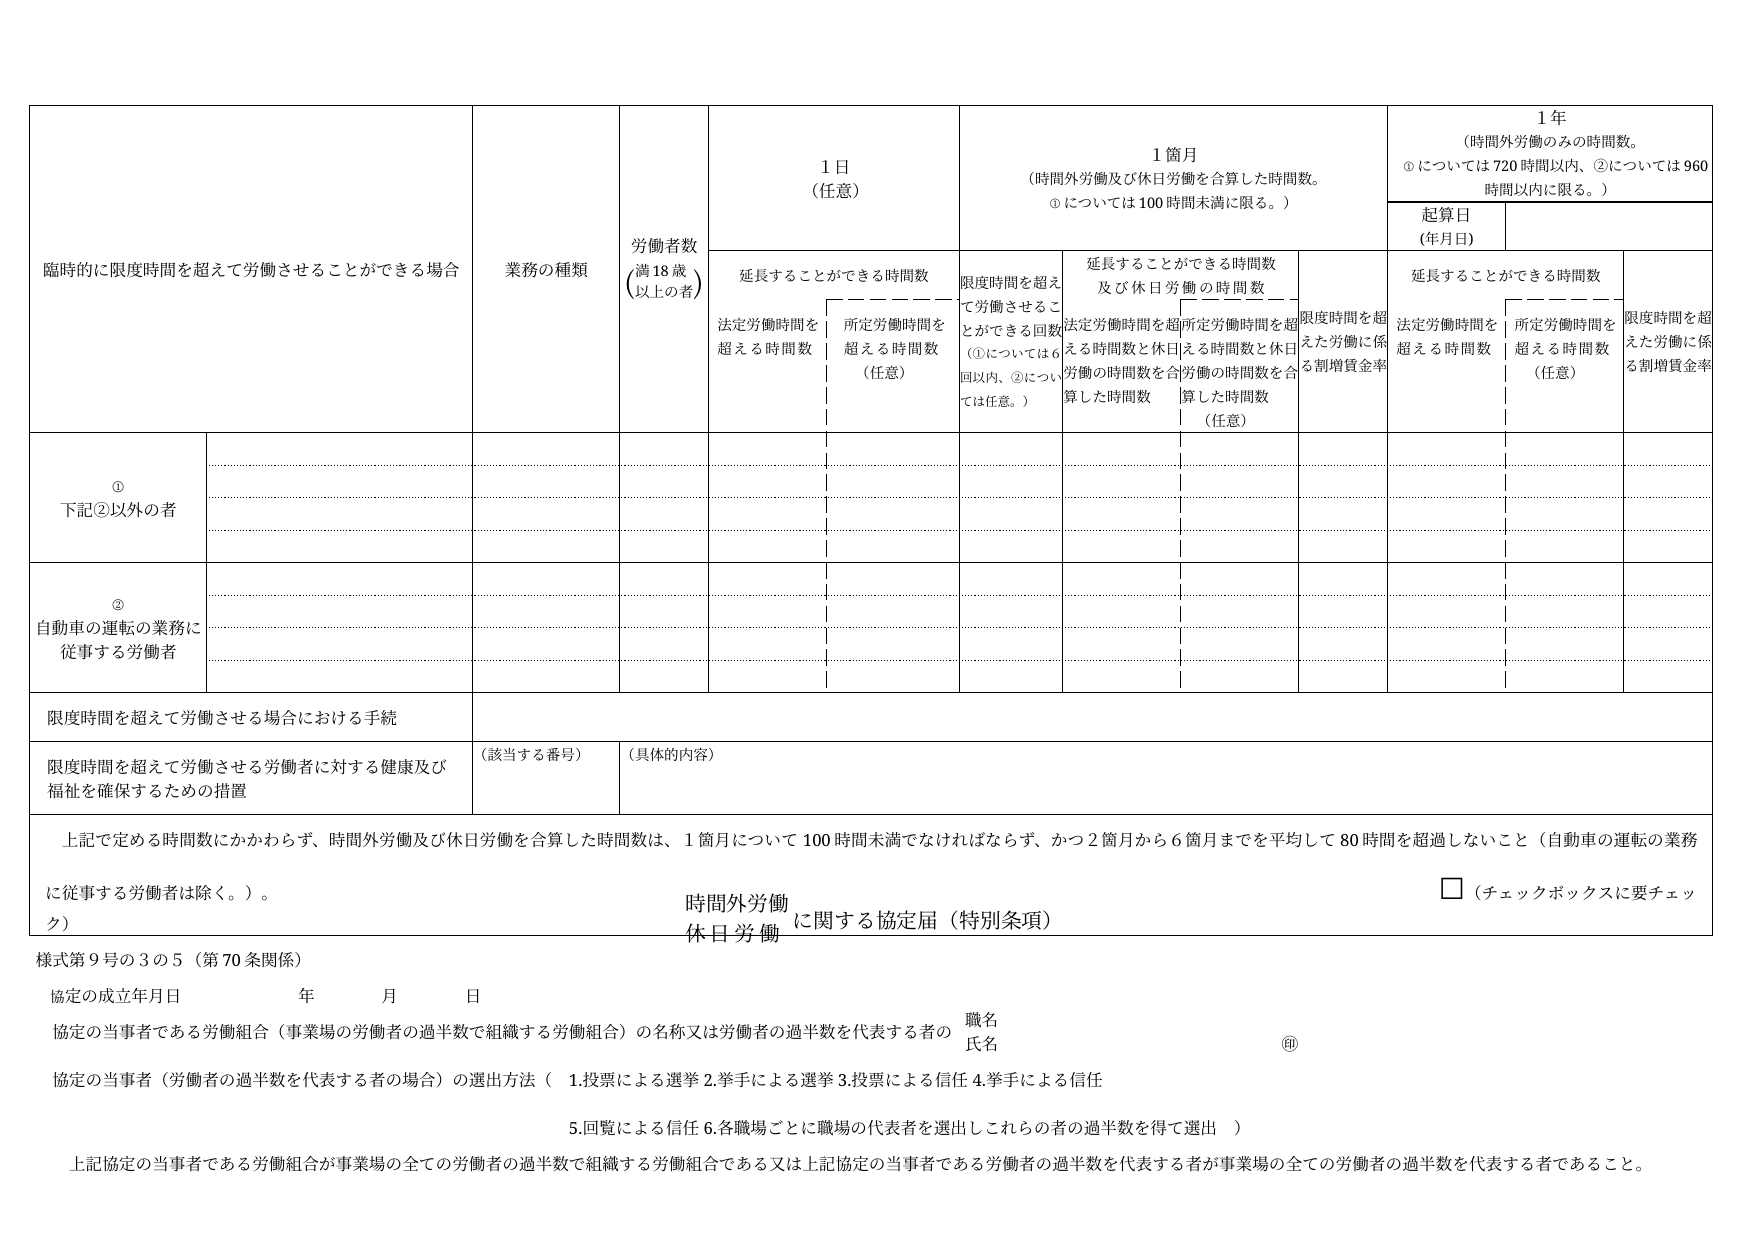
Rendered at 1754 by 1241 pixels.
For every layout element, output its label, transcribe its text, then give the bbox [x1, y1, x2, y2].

table_cell [826, 595, 959, 627]
table_cell [620, 497, 708, 529]
table_cell [1624, 627, 1712, 659]
table_cell [1063, 563, 1181, 594]
table_cell [1299, 595, 1387, 627]
table_cell [960, 530, 1062, 562]
table_cell [207, 433, 472, 464]
table_cell 法定労働時間を 超える時間数 [709, 299, 826, 432]
table_cell [826, 497, 959, 529]
table_cell [826, 660, 959, 692]
table_cell [620, 595, 708, 627]
table_cell [1063, 465, 1181, 497]
text 5.回覧による信任 6.各職場ごとに職場の代表者を選出しこれらの者の過半数を得て選出 ） [35, 1103, 1707, 1151]
table_cell [1506, 203, 1712, 250]
table_cell [960, 433, 1062, 464]
table_cell [1063, 497, 1181, 529]
table_cell [1624, 497, 1712, 529]
table_cell [620, 465, 708, 497]
table_cell [1624, 660, 1712, 692]
text 協定の成立年月日 年 月 日 [35, 984, 1707, 1008]
table_cell [473, 660, 619, 692]
table_cell [620, 530, 708, 562]
table_cell [1299, 465, 1387, 497]
table_cell 起算日 (年月日) [1388, 203, 1505, 250]
table_cell [826, 530, 959, 562]
table_header １箇月 （時間外労働及び休日労働を合算した時間数。 ①については100時間未満に限る。） [960, 106, 1387, 250]
table_cell [1506, 433, 1623, 464]
table_header 労働者数 満18歳以上の者 [620, 106, 708, 432]
table_cell [1388, 465, 1506, 497]
table_cell [1506, 627, 1623, 659]
table_cell （具体的内容） [620, 742, 1712, 814]
table_cell 所定労働時間を 超える時間数 （任意） [1506, 299, 1623, 432]
table_cell [1181, 530, 1298, 562]
table_cell [709, 433, 826, 464]
table_cell 法定労働時間を 超える時間数 [1388, 299, 1506, 432]
table_cell [1624, 433, 1712, 464]
table_cell [709, 497, 826, 529]
table_cell [1299, 530, 1387, 562]
table_cell [1388, 530, 1506, 562]
table_cell [1181, 563, 1298, 594]
table_cell [1063, 627, 1181, 659]
table_cell [473, 433, 619, 464]
table_cell [1624, 530, 1712, 562]
table_cell [620, 433, 708, 464]
table_cell 法定労働時間を超える時間数と休日労働の時間数を合算した時間数 [1063, 299, 1181, 432]
table_cell [1181, 497, 1298, 529]
table_cell [207, 627, 472, 659]
table_cell [473, 627, 619, 659]
table_cell [207, 497, 472, 529]
table_header 職名 氏名 ㊞ [965, 1008, 1379, 1056]
table_cell [207, 563, 472, 594]
table_cell [473, 497, 619, 529]
table_cell [826, 563, 959, 594]
table_header 業務の種類 [473, 106, 619, 432]
table_cell [1299, 563, 1387, 594]
table_cell [960, 595, 1062, 627]
table_cell 延長することができる時間数 [1388, 251, 1623, 299]
table_cell [1506, 497, 1623, 529]
table_cell ② 自動車の運転の業務に従事する労働者 [30, 563, 206, 692]
table_cell [473, 693, 1712, 741]
table_cell [1181, 660, 1298, 692]
table_cell [1063, 595, 1181, 627]
table_cell [620, 660, 708, 692]
table_cell [826, 465, 959, 497]
table_cell [1063, 660, 1181, 692]
table_cell 限度時間を超えた労働に係る割増賃金率 [1299, 251, 1387, 432]
table_cell [473, 595, 619, 627]
table_cell [709, 595, 826, 627]
table_cell [1506, 563, 1623, 594]
table_cell [1063, 433, 1181, 464]
table_cell 所定労働時間を超える時間数と休日労働の時間数を合算した時間数 （任意） [1181, 299, 1298, 432]
table_cell 上記で定める時間数にかかわらず、時間外労働及び休日労働を合算した時間数は、１箇月について100時間未満でなければならず、かつ２箇月から６箇月までを平均して80時間を超過しないこと（自動車の運転の業務に従事する労働者は除く。）。 （チェックボックスに要チェック） [30, 815, 1712, 935]
table_cell [1181, 433, 1298, 464]
table_cell [1388, 497, 1506, 529]
table_cell [1624, 595, 1712, 627]
text 様式第９号の３の５（第70条関係） [35, 936, 1707, 984]
table_cell 限度時間を超えた労働に係る割増賃金率 [1624, 251, 1712, 432]
table_cell [709, 563, 826, 594]
table_cell 限度時間を超えて労働させることができる回数（①については６回以内、②については任意。） [960, 251, 1062, 432]
table_cell 限度時間を超えて労働させる労働者に対する健康及び 福祉を確保するための措置 [30, 742, 472, 814]
table_cell [709, 530, 826, 562]
table_cell [1299, 497, 1387, 529]
table_cell [960, 563, 1062, 594]
table_cell [709, 627, 826, 659]
table_cell [207, 465, 472, 497]
table_cell ① 下記②以外の者 [30, 433, 206, 562]
table_cell [207, 595, 472, 627]
table_cell [473, 465, 619, 497]
table_cell （該当する番号） [473, 742, 619, 814]
table_cell [1506, 530, 1623, 562]
table_header １日 （任意） [709, 106, 959, 250]
table_cell 延長することができる時間数 [709, 251, 959, 299]
table_cell [826, 627, 959, 659]
table_cell [620, 627, 708, 659]
table_cell [1388, 660, 1506, 692]
table_cell [709, 465, 826, 497]
table_cell [709, 660, 826, 692]
text 上記協定の当事者である労働組合が事業場の全ての労働者の過半数で組織する労働組合である又は上記協定の当事者である労働者の過半数を代表する者が事業場の全ての労働者の過半数を代表する者であること。 [35, 1151, 1707, 1175]
table_cell [1299, 627, 1387, 659]
table_cell [1181, 465, 1298, 497]
table_cell [960, 465, 1062, 497]
table_cell [1388, 563, 1506, 594]
table_cell [1181, 627, 1298, 659]
table_cell [826, 433, 959, 464]
table_cell [960, 627, 1062, 659]
table_cell [960, 497, 1062, 529]
table_cell [960, 660, 1062, 692]
table_header 臨時的に限度時間を超えて労働させることができる場合 [30, 106, 472, 432]
table_cell [1299, 433, 1387, 464]
table_header 協定の当事者である労働組合（事業場の労働者の過半数で組織する労働組合）の名称又は労働者の過半数を代表する者の [35, 1008, 965, 1056]
table_cell [1388, 627, 1506, 659]
table_cell [1388, 595, 1506, 627]
table_header １年 （時間外労働のみの時間数。 ①については720時間以内、②については960時間以内に限る。） [1388, 106, 1712, 201]
table_cell [1506, 465, 1623, 497]
text 協定の当事者（労働者の過半数を代表する者の場合）の選出方法（ 1.投票による選挙 2.挙手による選挙 3.投票による信任 4.挙手による信任 [35, 1056, 1707, 1103]
table_cell [1506, 595, 1623, 627]
table_cell [1181, 595, 1298, 627]
table_cell 所定労働時間を 超える時間数 （任意） [826, 299, 959, 432]
table_cell [1388, 433, 1506, 464]
table_cell [1624, 563, 1712, 594]
table_cell 限度時間を超えて労働させる場合における手続 [30, 693, 472, 741]
table_cell [207, 530, 472, 562]
table_cell [620, 563, 708, 594]
table_cell [1063, 530, 1181, 562]
table_cell 延長することができる時間数 及び休日労働の時間数 [1063, 251, 1298, 299]
table_cell [1624, 465, 1712, 497]
table_cell [473, 530, 619, 562]
table_cell [207, 660, 472, 692]
table_cell [473, 563, 619, 594]
table_cell [1299, 660, 1387, 692]
table_cell [1506, 660, 1623, 692]
